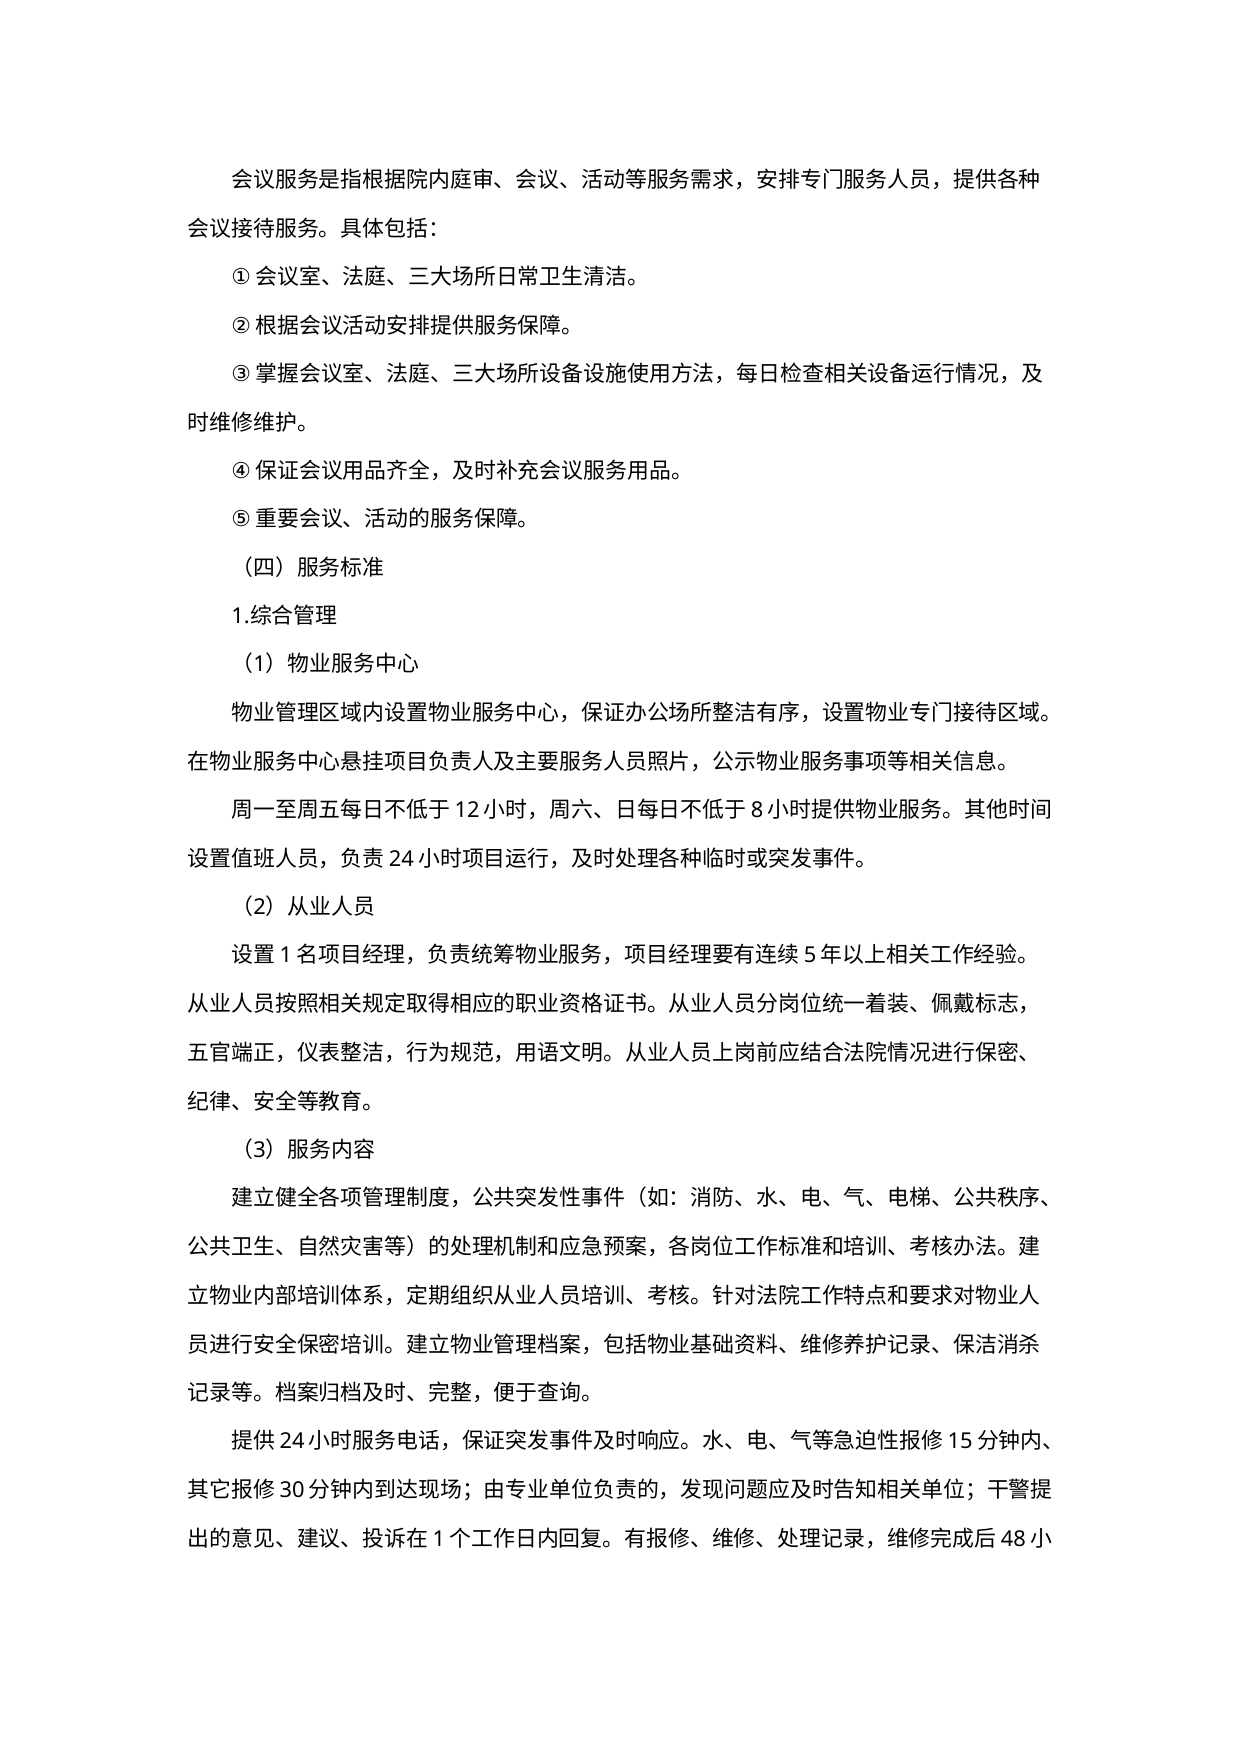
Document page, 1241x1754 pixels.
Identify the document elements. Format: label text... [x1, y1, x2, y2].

text ④保证会议用品齐全，及时补充会议服务用品。 [187, 453, 1053, 485]
text 建立健全各项管理制度，公共突发性事件（如：消防、水、电、气、电梯、公共秩序、公共卫生、自然灾害等）的处理机制和应急预案，各岗位工作标准和培训、考核办法。建立物业内部培训体系，定期组织从业人员培训、考核。针对法院工作特点和要求对物业人员进行安全保密培训。建立物业管理档案，包括物业基础资料、维修养护记录、保洁消杀记录等。档案归档及时、完整，便于查询。 [187, 1180, 1053, 1407]
text ③掌握会议室、法庭、三大场所设备设施使用方法，每日检查相关设备运行情况，及时维修维护。 [187, 356, 1053, 437]
text （1）物业服务中心 [187, 646, 1053, 679]
text 物业管理区域内设置物业服务中心，保证办公场所整洁有序，设置物业专门接待区域。在物业服务中心悬挂项目负责人及主要服务人员照片，公示物业服务事项等相关信息。 [187, 694, 1053, 776]
text 周一至周五每日不低于12小时，周六、日每日不低于8小时提供物业服务。其他时间设置值班人员，负责24小时项目运行，及时处理各种临时或突发事件。 [187, 792, 1053, 873]
text （3）服务内容 [187, 1132, 1053, 1164]
text ②根据会议活动安排提供服务保障。 [187, 307, 1053, 340]
text 设置1名项目经理，负责统筹物业服务，项目经理要有连续5年以上相关工作经验。从业人员按照相关规定取得相应的职业资格证书。从业人员分岗位统一着装、佩戴标志，五官端正，仪表整洁，行为规范，用语文明。从业人员上岗前应结合法院情况进行保密、纪律、安全等教育。 [187, 937, 1053, 1116]
text 会议服务是指根据院内庭审、会议、活动等服务需求，安排专门服务人员，提供各种会议接待服务。具体包括： [187, 162, 1053, 243]
text （2）从业人员 [187, 889, 1053, 921]
text 1.综合管理 [187, 598, 1053, 630]
text ⑤重要会议、活动的服务保障。 [187, 501, 1053, 534]
text （四）服务标准 [187, 549, 1053, 582]
text ①会议室、法庭、三大场所日常卫生清洁。 [187, 259, 1053, 292]
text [187, 1423, 1053, 1553]
